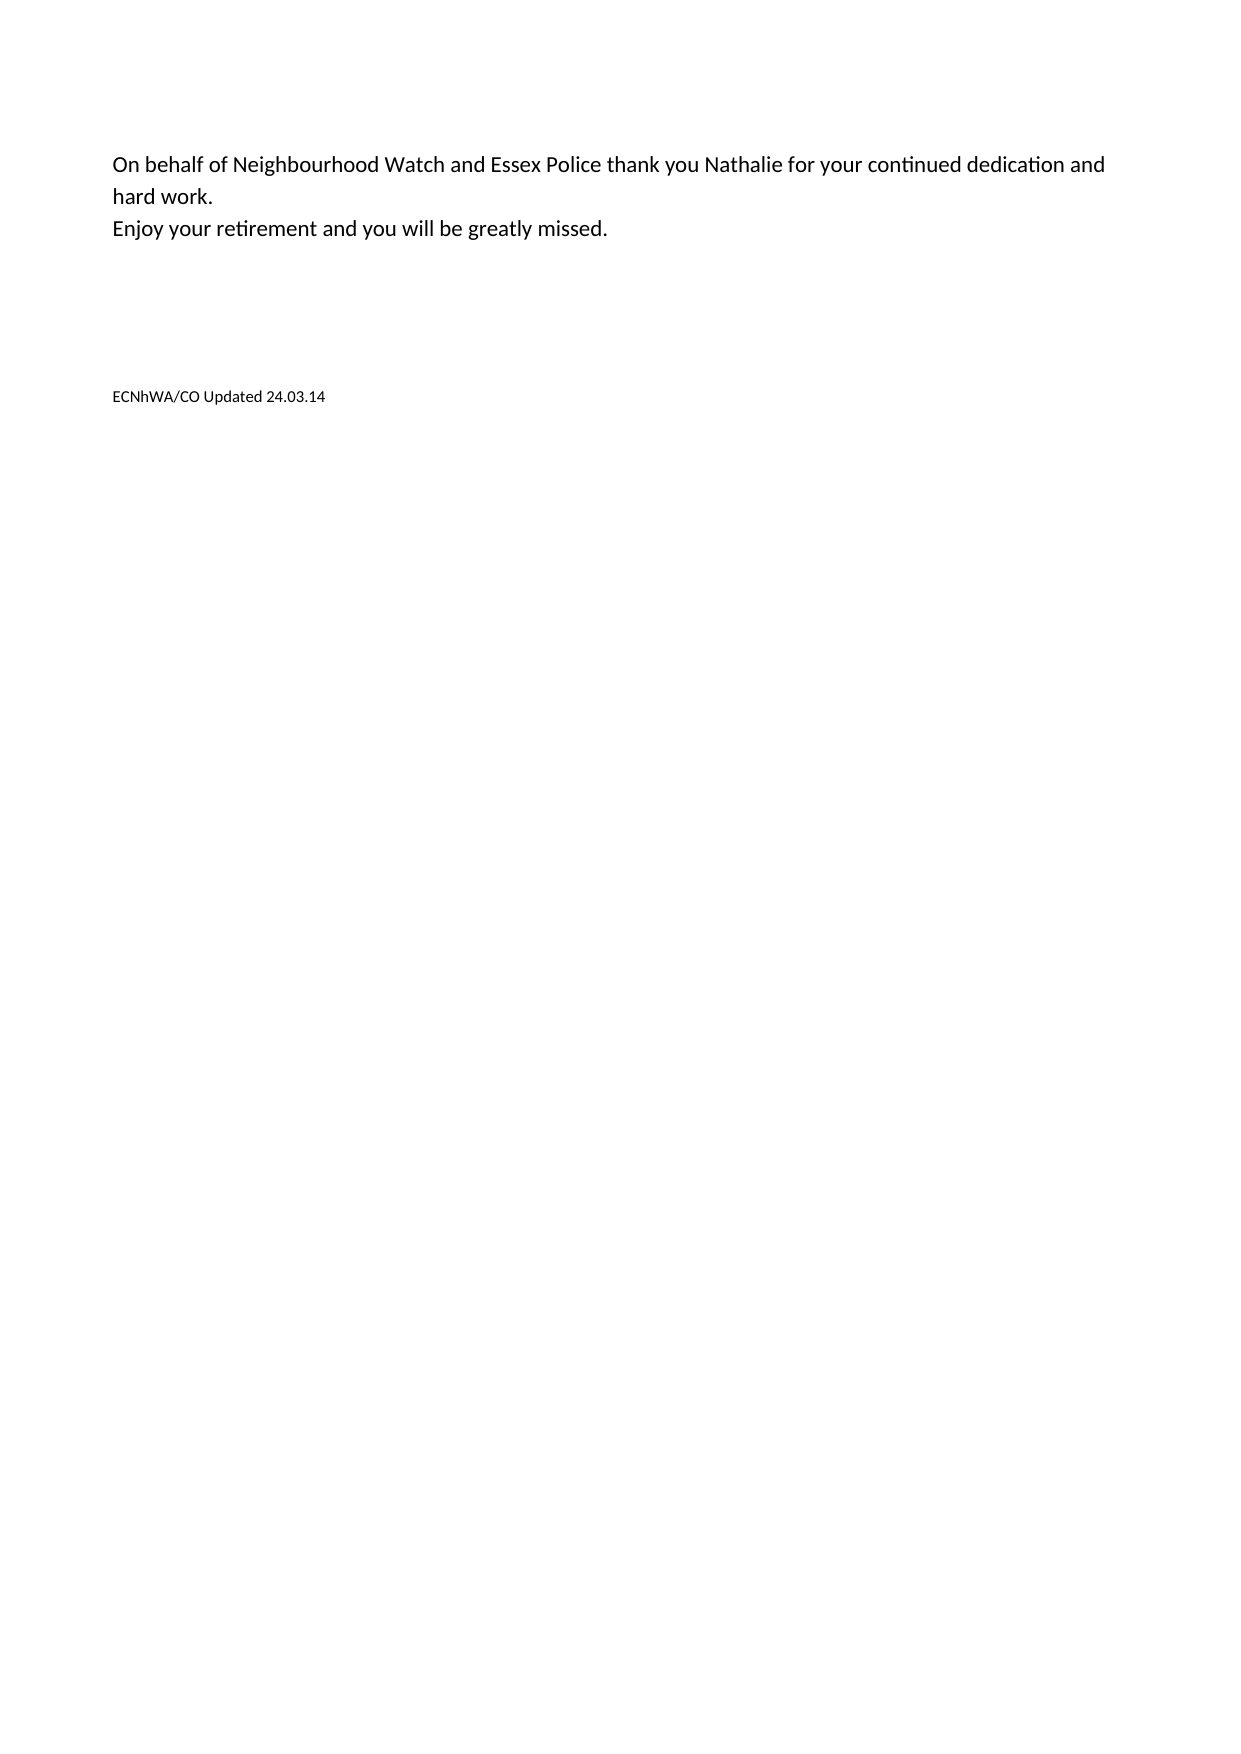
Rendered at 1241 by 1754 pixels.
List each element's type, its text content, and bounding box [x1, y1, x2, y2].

text On behalf of Neighbourhood Watch and Essex Police thank you Nathalie for your continued dedication and hard work. [112, 150, 1128, 210]
text Enjoy your retirement and you will be greatly missed. [112, 214, 1128, 242]
text ECNhWA/CO Updated 24.03.14 [112, 387, 1128, 407]
